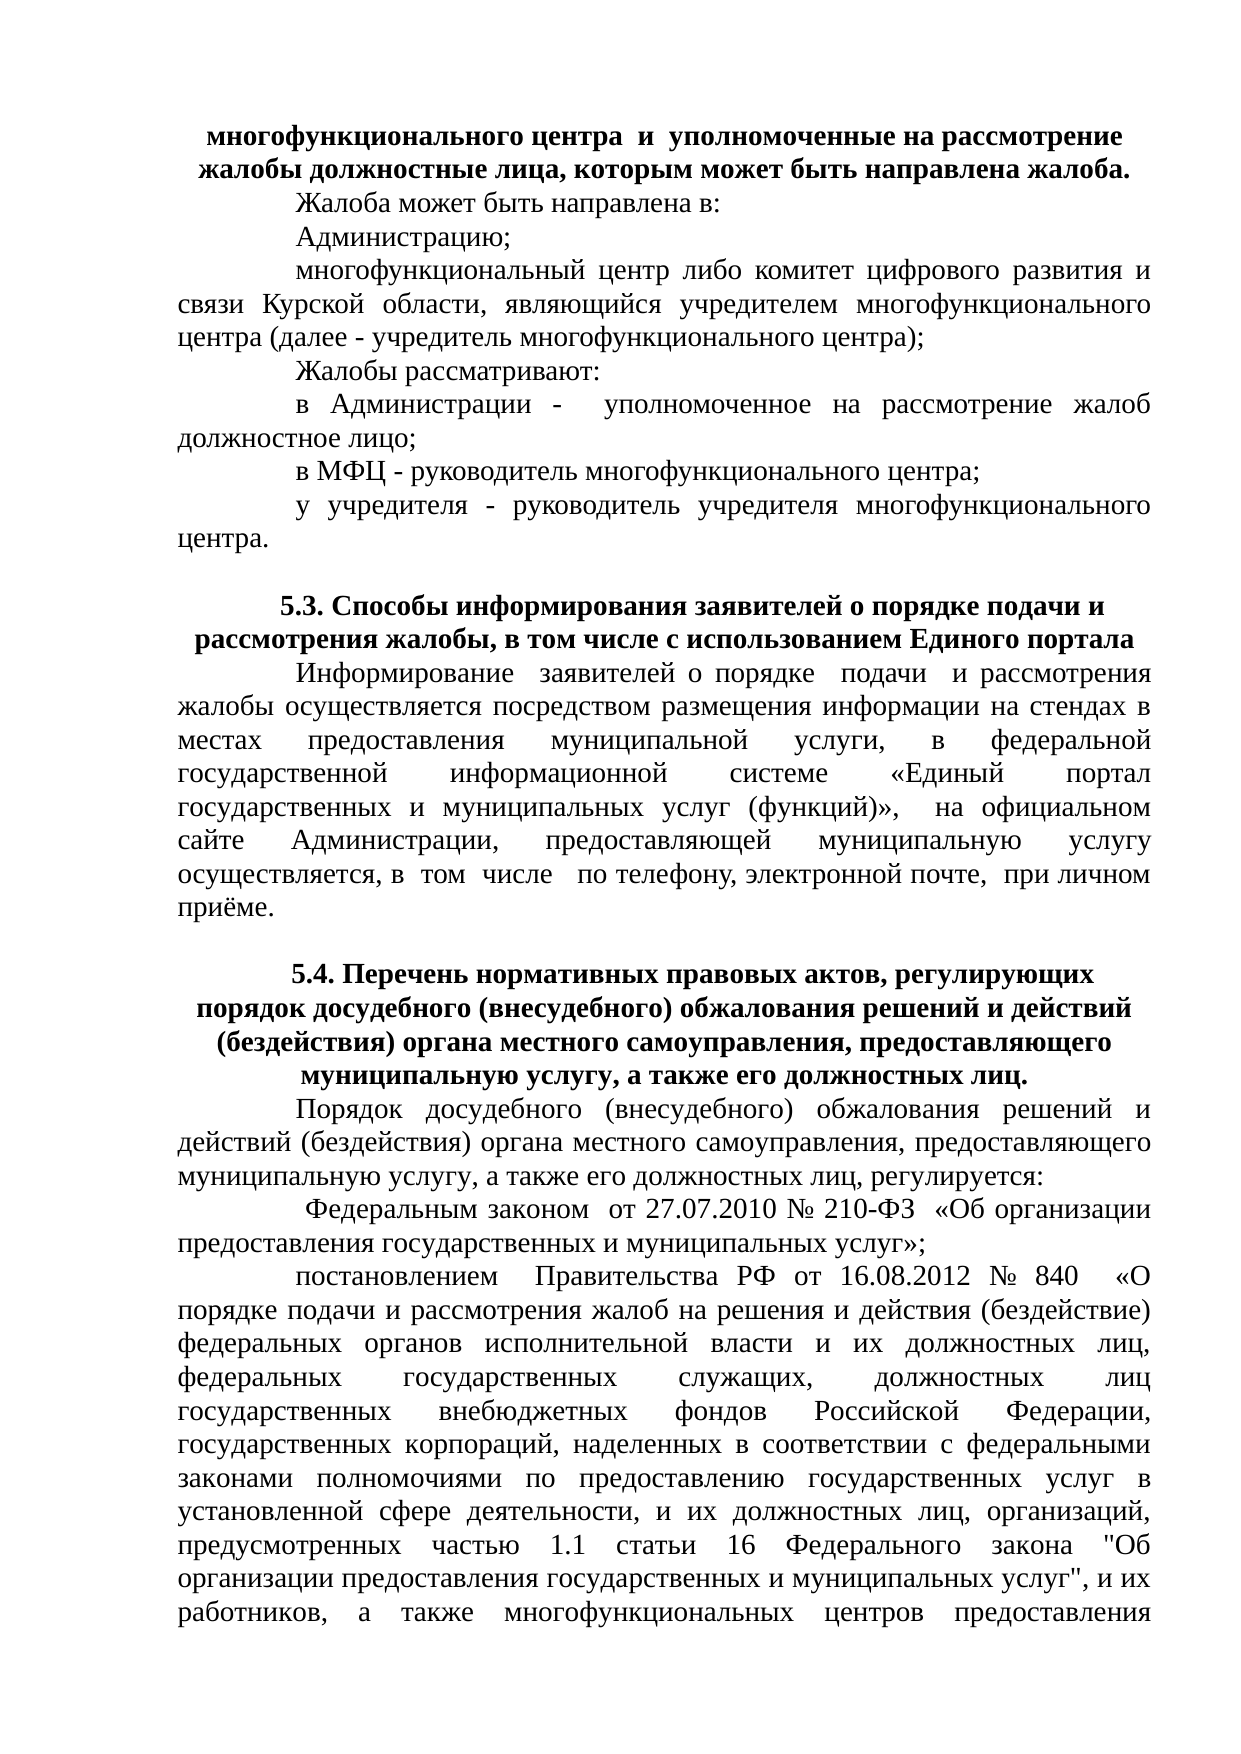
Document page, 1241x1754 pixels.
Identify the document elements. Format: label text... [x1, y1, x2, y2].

text Информирование заявителей о порядке подачи и рассмотрения жалобы осуществляется посредством размещения информации на стендах в местах предоставления муниципальной услуги, в федеральной государственной информационной системе «Единый портал государственных и муниципальных услуг (функций)», на официальном сайте Администрации, предоставляющей муниципальную услугу осуществляется, в том числе по телефону, электронной почте, при личном приёме. [177, 655, 1152, 923]
text 5.3. Способы информирования заявителей о порядке подачи и рассмотрения жалобы, в том числе с использованием Единого портала [177, 588, 1152, 655]
text Федеральным законом от 27.07.2010 № 210-ФЗ «Об организации предоставления государственных и муниципальных услуг»; [177, 1191, 1152, 1258]
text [177, 1258, 1152, 1627]
text у учредителя - руководитель учредителя многофункционального центра. [177, 487, 1152, 554]
text многофункциональный центр либо комитет цифрового развития и связи Курской области, являющийся учредителем многофункционального центра (далее - учредитель многофункционального центра); [177, 252, 1152, 353]
text в МФЦ - руководитель многофункционального центра; [177, 453, 1152, 487]
text 5.4. Перечень нормативных правовых актов, регулирующих порядок досудебного (внесудебного) обжалования решений и действий (бездействия) органа местного самоуправления, предоставляющего муниципальную услугу, а также его должностных лиц. [177, 957, 1152, 1091]
text Жалобы рассматривают: [177, 353, 1152, 386]
text Порядок досудебного (внесудебного) обжалования решений и действий (бездействия) органа местного самоуправления, предоставляющего муниципальную услугу, а также его должностных лиц, регулируется: [177, 1091, 1152, 1191]
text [177, 118, 1152, 185]
text Жалоба может быть направлена в: [177, 185, 1152, 219]
text в Администрации - уполномоченное на рассмотрение жалоб должностное лицо; [177, 386, 1152, 453]
text Администрацию; [177, 219, 1152, 252]
